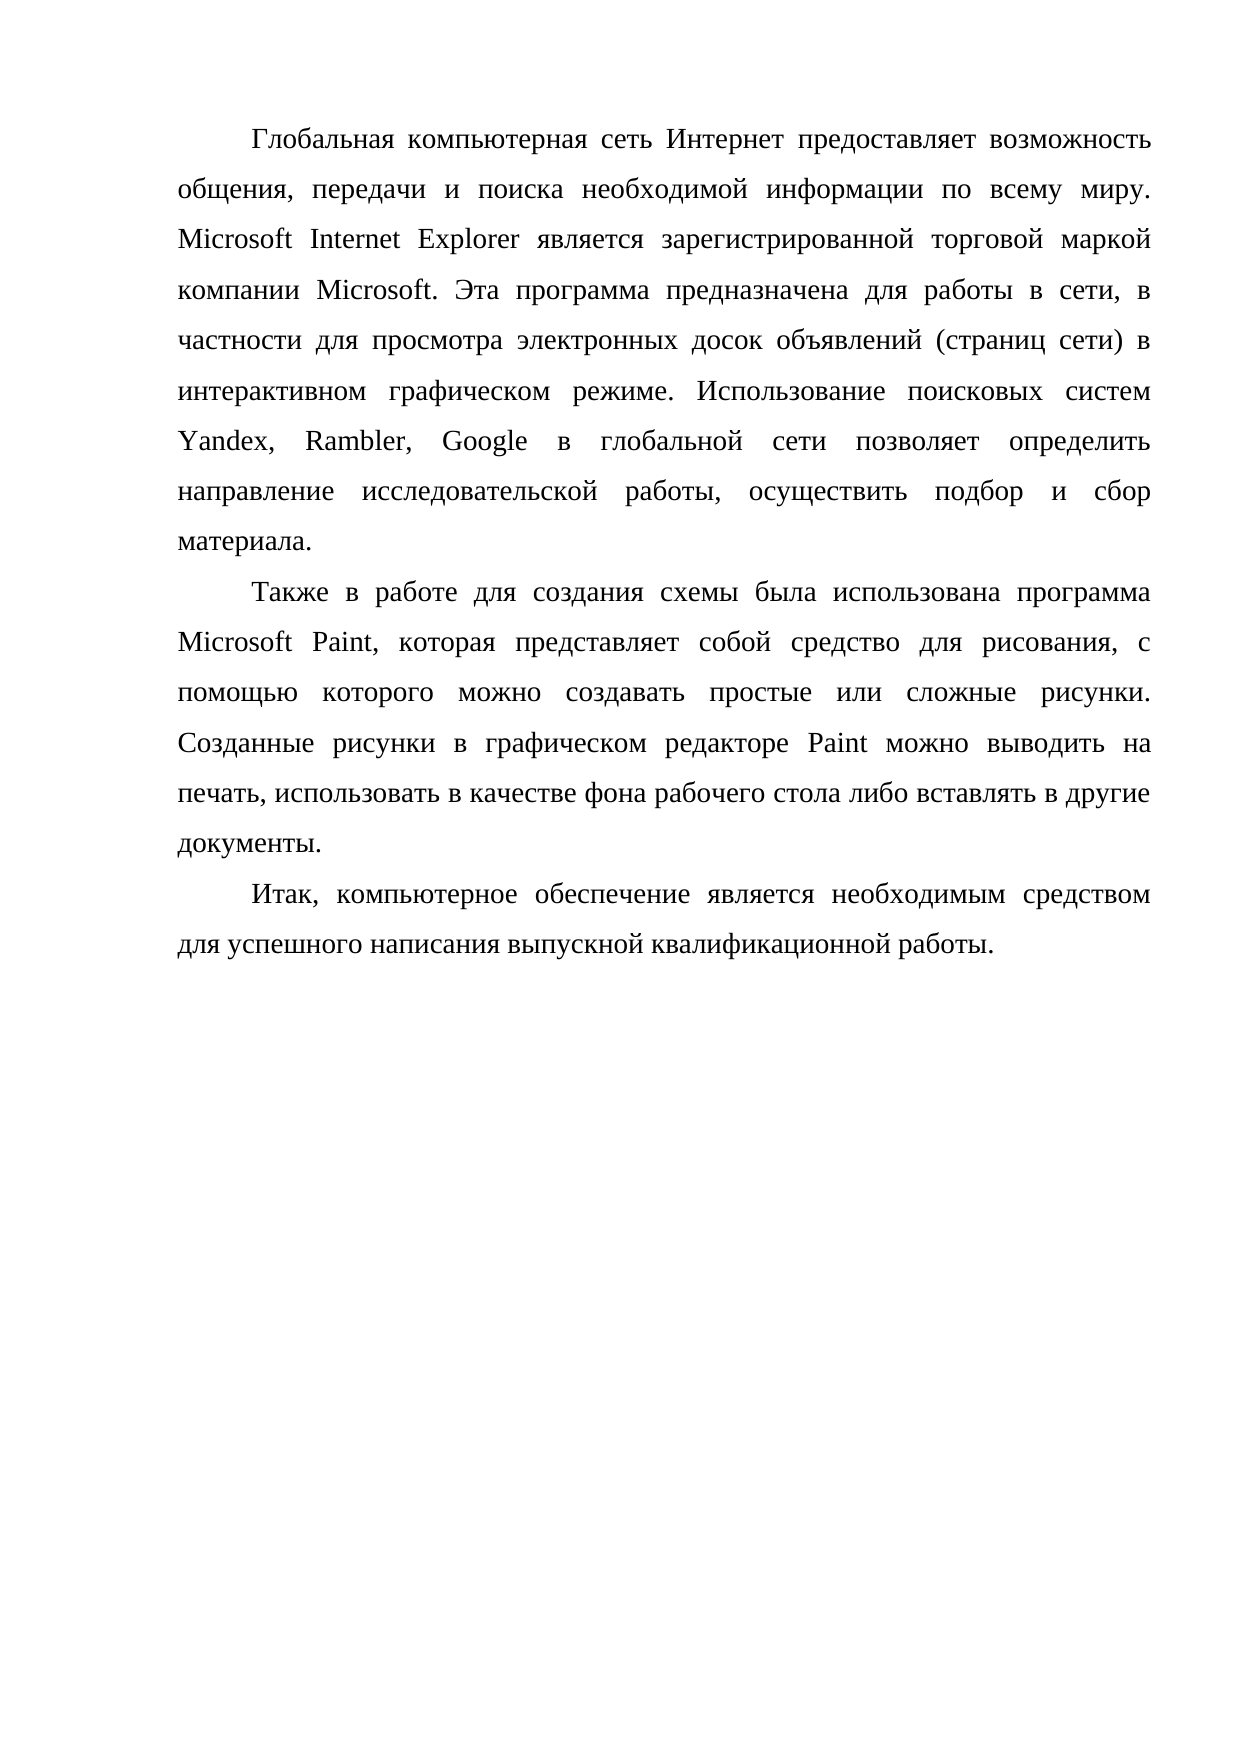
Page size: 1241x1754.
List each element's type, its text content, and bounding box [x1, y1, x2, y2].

text Глобальная компьютерная сеть Интернет предоставляет возможность общения, передачи и поиска необходимой информации по всему миру. Microsoft Internet Explorer является зарегистрированной торговой маркой компании Microsoft. Эта программа предназначена для работы в сети, в частности для просмотра электронных досок объявлений (страниц сети) в интерактивном графическом режиме. Использование поисковых систем Yandex, Rambler, Google в глобальной сети позволяет определить направление исследовательской работы, осуществить подбор и сбор материала. [177, 121, 1152, 557]
text Также в работе для создания схемы была использована программа Microsoft Paint, которая представляет собой средство для рисования, с помощью которого можно создавать простые или сложные рисунки. Созданные рисунки в графическом редакторе Paint можно выводить на печать, использовать в качестве фона рабочего стола либо вставлять в другие документы. [177, 574, 1152, 859]
text Итак, компьютерное обеспечение является необходимым средством для успешного написания выпускной квалификационной работы. [177, 876, 1152, 959]
